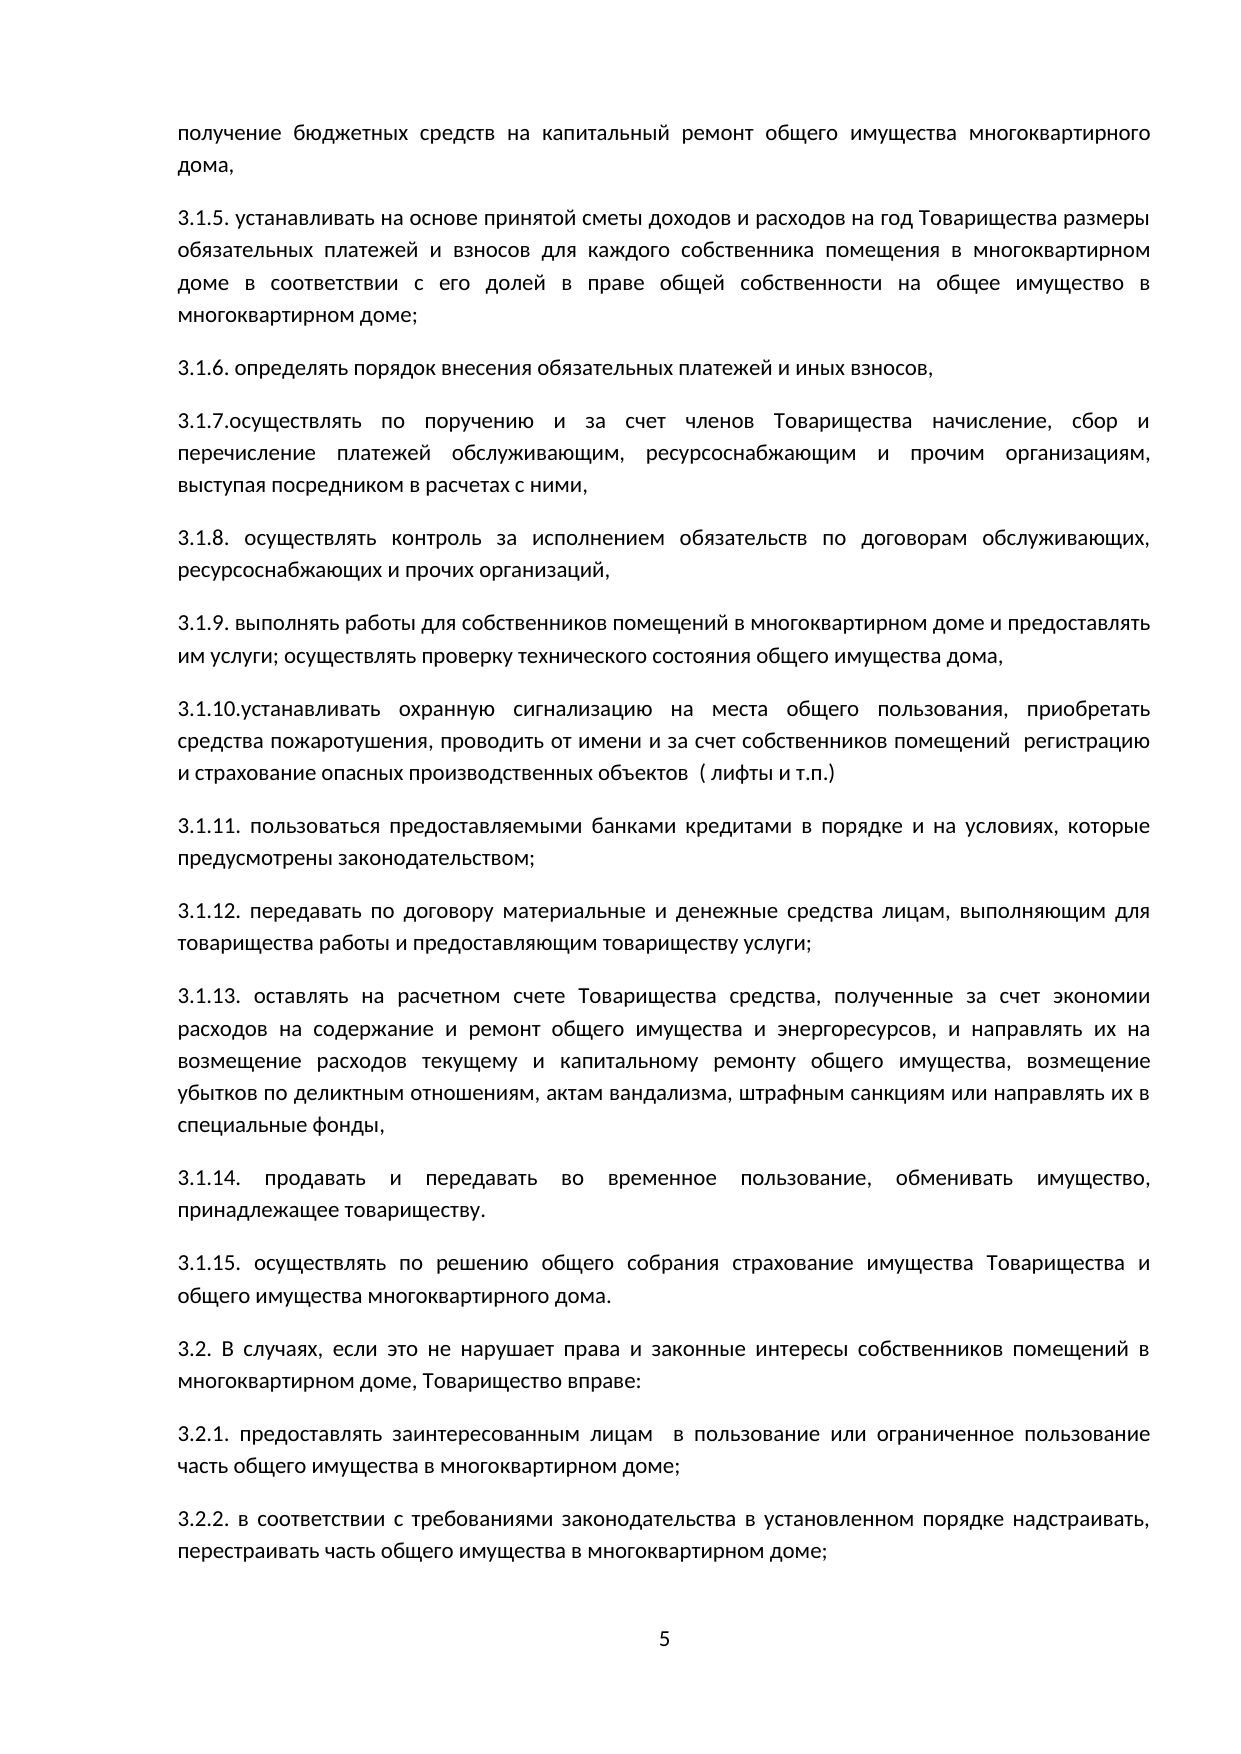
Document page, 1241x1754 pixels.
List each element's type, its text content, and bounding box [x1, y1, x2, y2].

text 3.1.12. передавать по договору материальные и денежные средства лицам, выполняющим для товарищества работы и предоставляющим товариществу услуги; [177, 896, 1152, 957]
text 3.1.6. определять порядок внесения обязательных платежей и иных взносов, [177, 353, 1152, 381]
text 3.1.5. устанавливать на основе принятой сметы доходов и расходов на год Товарищества размеры обязательных платежей и взносов для каждого собственника помещения в многоквартирном доме в соответствии с его долей в праве общей собственности на общее имущество в многоквартирном доме; [177, 203, 1152, 328]
text 3.1.7.осуществлять по поручению и за счет членов Товарищества начисление, сбор и перечисление платежей обслуживающим, ресурсоснабжающим и прочим организациям, выступая посредником в расчетах с ними, [177, 406, 1152, 498]
text 3.1.10.устанавливать охранную сигнализацию на места общего пользования, приобретать средства пожаротушения, проводить от имени и за счет собственников помещений регистрацию и страхование опасных производственных объектов ( лифты и т.п.) [177, 694, 1152, 786]
text 3.1.11. пользоваться предоставляемыми банками кредитами в порядке и на условиях, которые предусмотрены законодательством; [177, 811, 1152, 871]
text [177, 118, 1152, 178]
text 3.2.1. предоставлять заинтересованным лицам в пользование или ограниченное пользование часть общего имущества в многоквартирном доме; [177, 1419, 1152, 1479]
text 3.1.15. осуществлять по решению общего собрания страхование имущества Товарищества и общего имущества многоквартирного дома. [177, 1248, 1152, 1309]
text 3.1.8. осуществлять контроль за исполнением обязательств по договорам обслуживающих, ресурсоснабжающих и прочих организаций, [177, 523, 1152, 583]
text 3.1.14. продавать и передавать во временное пользование, обменивать имущество, принадлежащее товариществу. [177, 1163, 1152, 1223]
text 3.2. В случаях, если это не нарушает права и законные интересы собственников помещений в многоквартирном доме, Товарищество вправе: [177, 1334, 1152, 1394]
text 3.1.13. оставлять на расчетном счете Товарищества средства, полученные за счет экономии расходов на содержание и ремонт общего имущества и энергоресурсов, и направлять их на возмещение расходов текущему и капитальному ремонту общего имущества, возмещение убытков по деликтным отношениям, актам вандализма, штрафным санкциям или направлять их в специальные фонды, [177, 982, 1152, 1138]
text 3.2.2. в соответствии с требованиями законодательства в установленном порядке надстраивать, перестраивать часть общего имущества в многоквартирном доме; [177, 1504, 1152, 1564]
text 3.1.9. выполнять работы для собственников помещений в многоквартирном доме и предоставлять им услуги; осуществлять проверку технического состояния общего имущества дома, [177, 608, 1152, 669]
